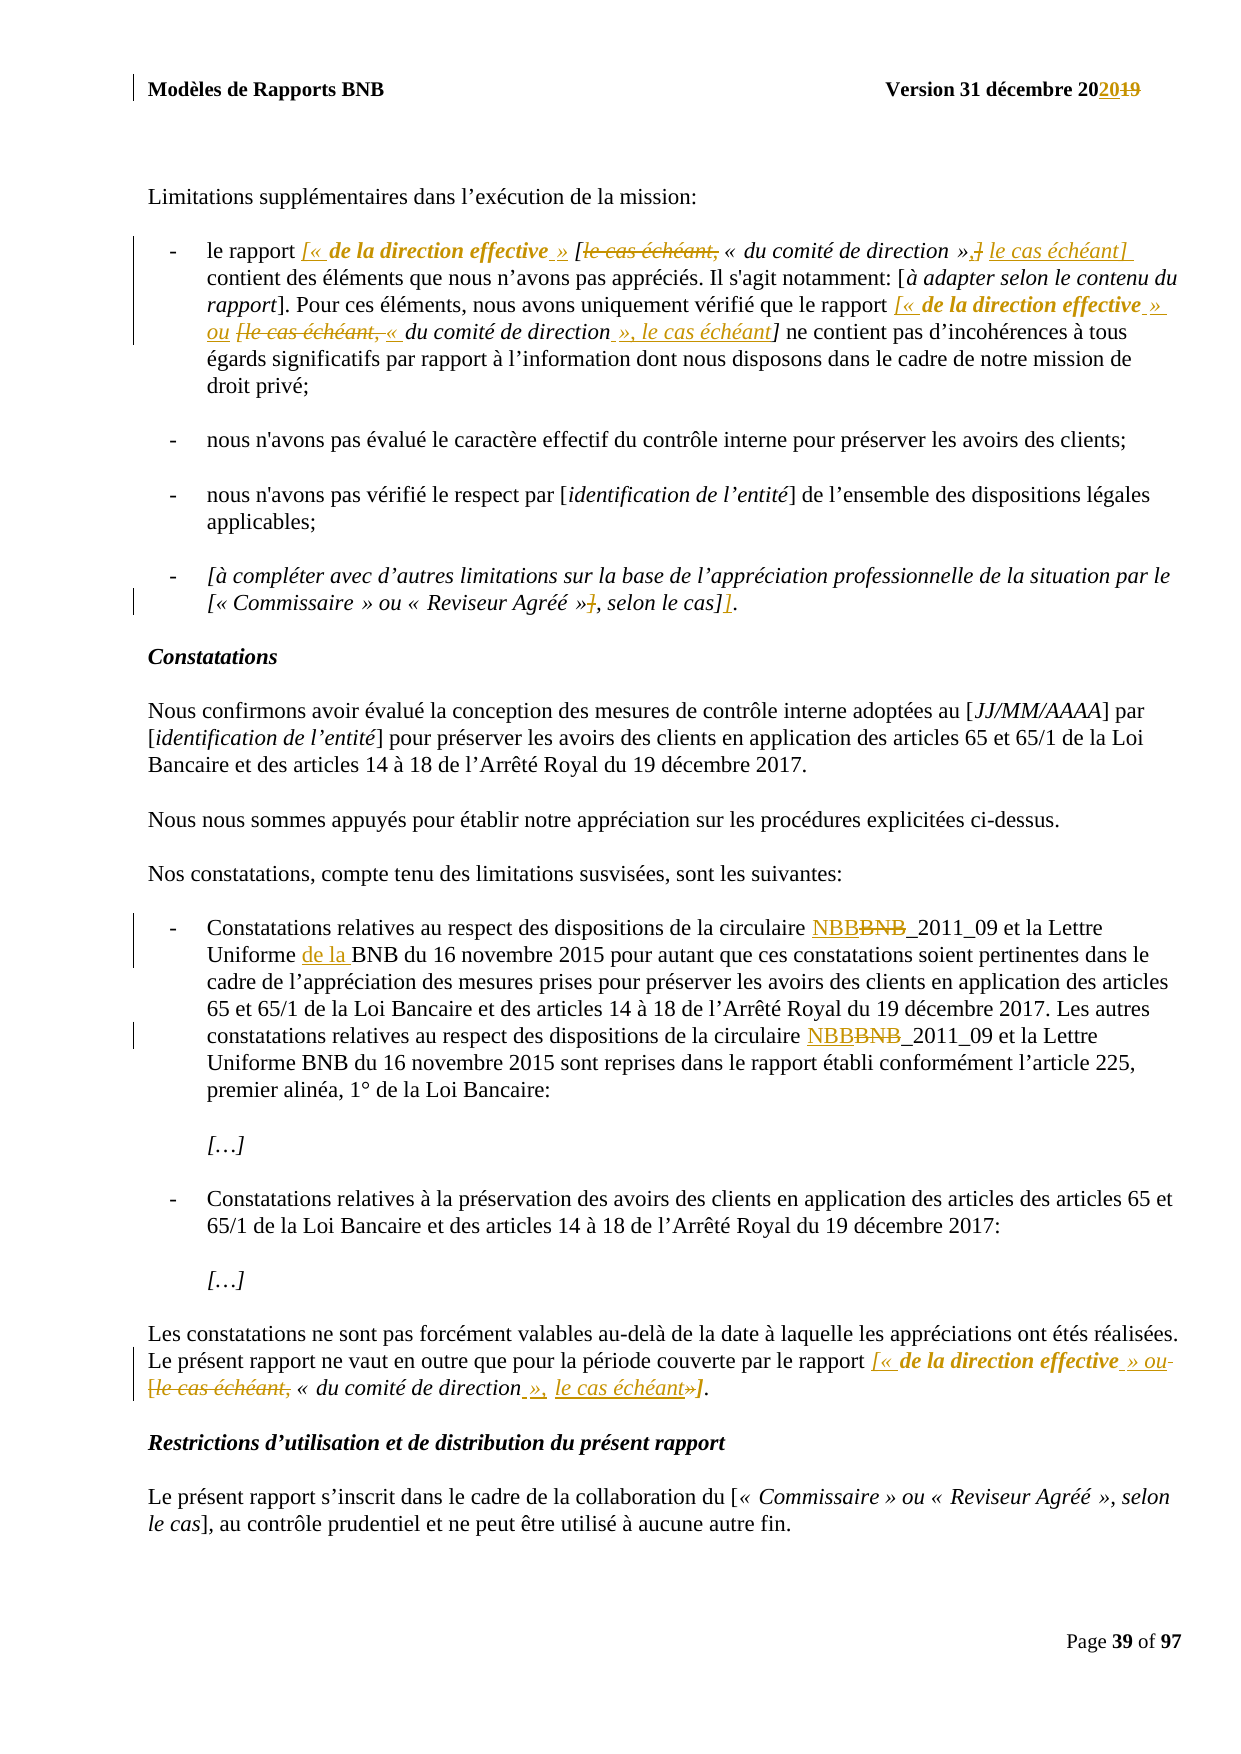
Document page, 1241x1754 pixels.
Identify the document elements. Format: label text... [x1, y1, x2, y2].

text Limitations supplémentaires dans l’exécution de la mission: [148, 182, 1181, 209]
text Constatations [148, 642, 1181, 669]
text Nos constatations, compte tenu des limitations susvisées, sont les suivantes: [148, 859, 1181, 886]
list Constatations relatives au respect des dispositions de la circulaire _2011_09 et la Lettre Uniforme BNB du 16 novembre 2015 pour autant que ces constatations soient pertinentes dans le cadre de l’appréciation des mesures prises pour préserver les avoirs des clients en application des articles 65 et 65/1 de la Loi Bancaire et des articles 14 à 18 de l’Arrêté Royal du 19 décembre 2017. Les autres constatations relatives au respect des dispositions de la circulaire _2011_09 et la Lettre Uniforme BNB du 16 novembre 2015 sont reprises dans le rapport établi conformément l’article 225, premier alinéa, 1° de la Loi Bancaire: [169, 913, 1181, 1103]
list Constatations relatives à la préservation des avoirs des clients en application des articles des articles 65 et 65/1 de la Loi Bancaire et des articles 14 à 18 de l’Arrêté Royal du 19 décembre 2017: [169, 1184, 1181, 1238]
list nous n'avons pas évalué le caractère effectif du contrôle interne pour préserver les avoirs des clients; [169, 426, 1181, 453]
text […] [207, 1265, 1181, 1292]
list [à compléter avec d’autres limitations sur la base de l’appréciation professionnelle de la situation par le [« Commissaire » ou « Reviseur Agréé », selon le cas]. [169, 561, 1181, 615]
text Les constatations ne sont pas forcément valables au-delà de la date à laquelle les appréciations ont étés réalisées. Le présent rapport ne vaut en outre que pour la période couverte par le rapport de la direction effective « du comité de direction ]. [148, 1319, 1181, 1401]
text Restrictions d’utilisation et de distribution du présent rapport [148, 1428, 1181, 1455]
text […] [207, 1130, 1181, 1157]
list le rapport de la direction effective [ « du comité de direction » contient des éléments que nous n’avons pas appréciés. Il s'agit notamment: [à adapter selon le contenu du rapport]. Pour ces éléments, nous avons uniquement vérifié que le rapport de la direction effective du comité de direction] ne contient pas d’incohérences à tous égards significatifs par rapport à l’information dont nous disposons dans le cadre de notre mission de droit privé; [169, 236, 1181, 399]
text Le présent rapport s’inscrit dans le cadre de la collaboration du [« Commissaire » ou « Reviseur Agréé », selon le cas], au contrôle prudentiel et ne peut être utilisé à aucune autre fin. [148, 1482, 1181, 1536]
list nous n'avons pas vérifié le respect par [identification de l’entité] de l’ensemble des dispositions légales applicables; [169, 480, 1181, 534]
text Nous nous sommes appuyés pour établir notre appréciation sur les procédures explicitées ci-dessus. [148, 805, 1181, 832]
text Nous confirmons avoir évalué la conception des mesures de contrôle interne adoptées au [JJ/MM/AAAA] par [identification de l’entité] pour préserver les avoirs des clients en application des articles 65 et 65/1 de la Loi Bancaire et des articles 14 à 18 de l’Arrêté Royal du 19 décembre 2017. [148, 697, 1181, 778]
